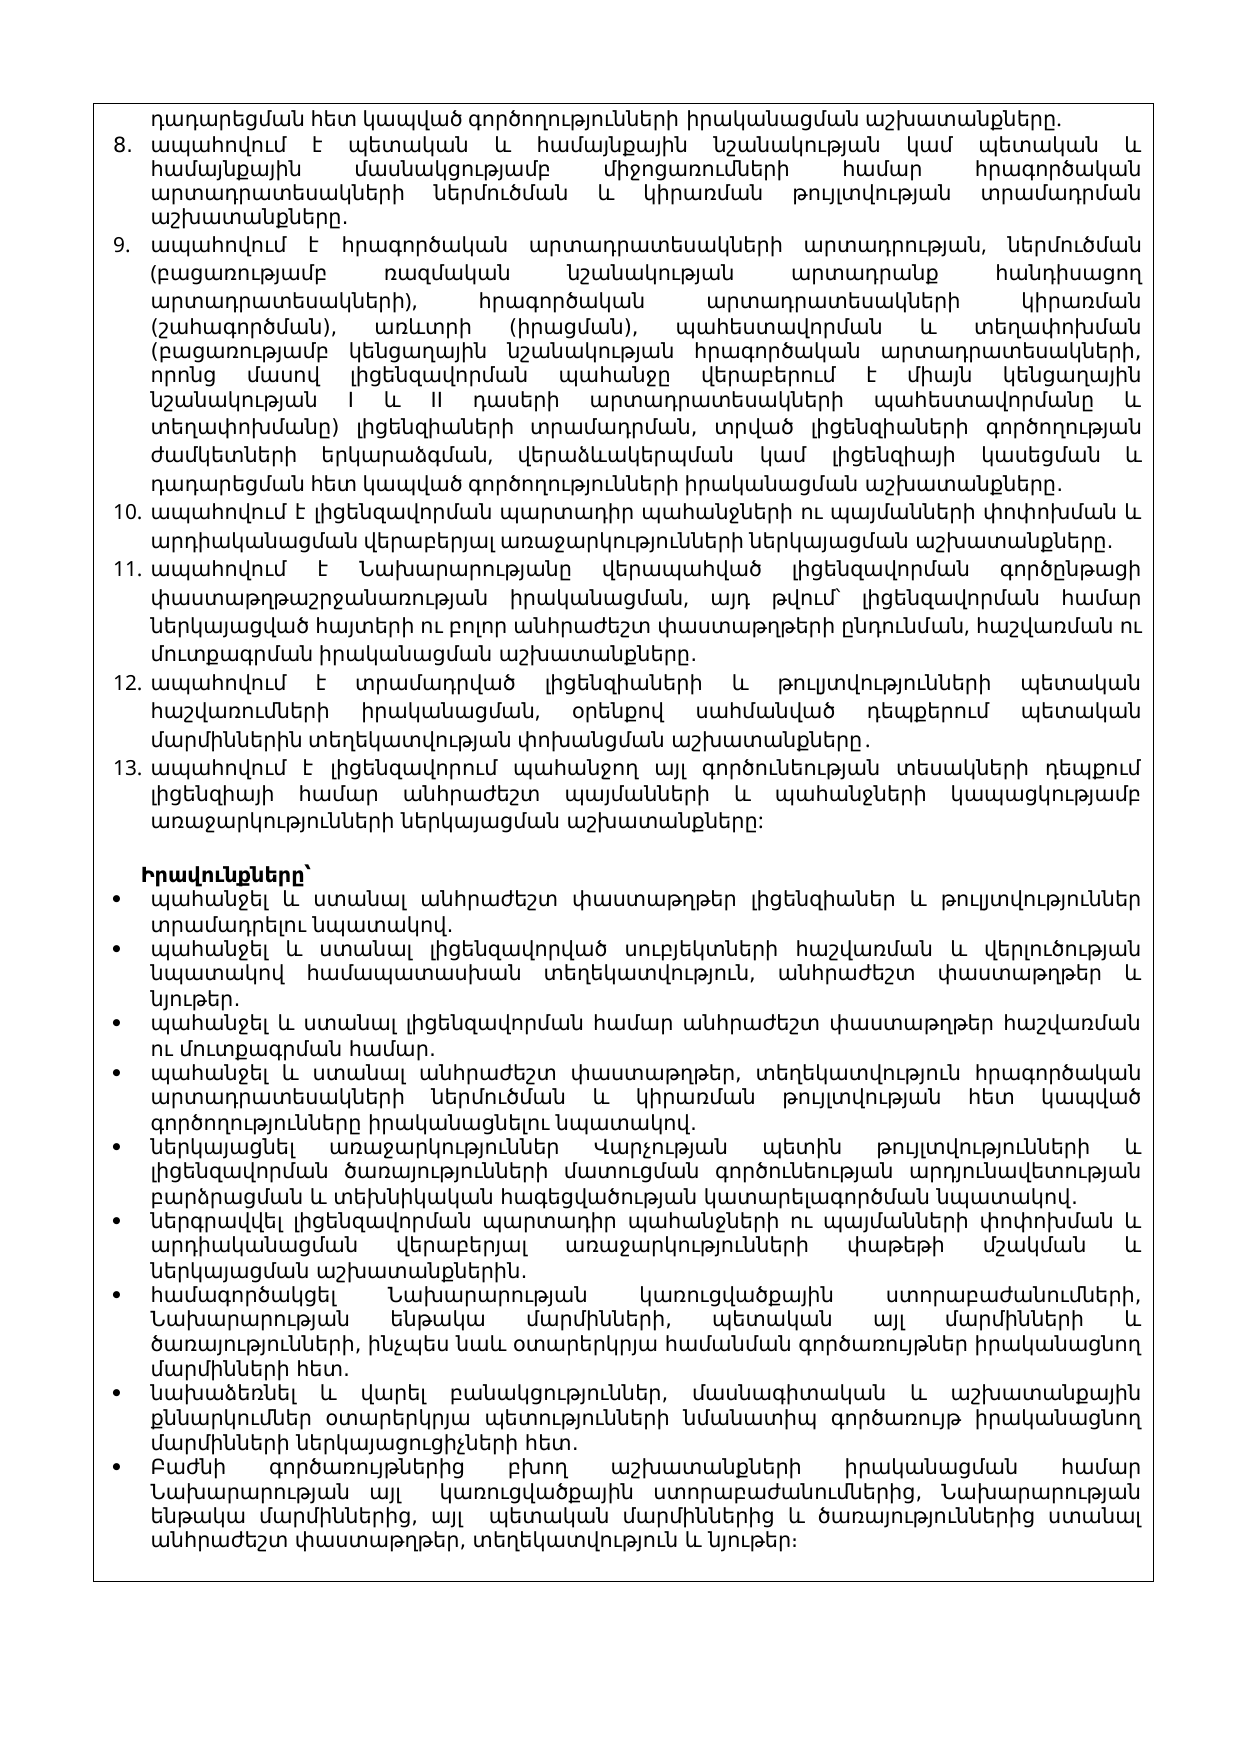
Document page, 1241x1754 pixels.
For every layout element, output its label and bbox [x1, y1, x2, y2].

table_cell [94, 104, 1153, 1581]
